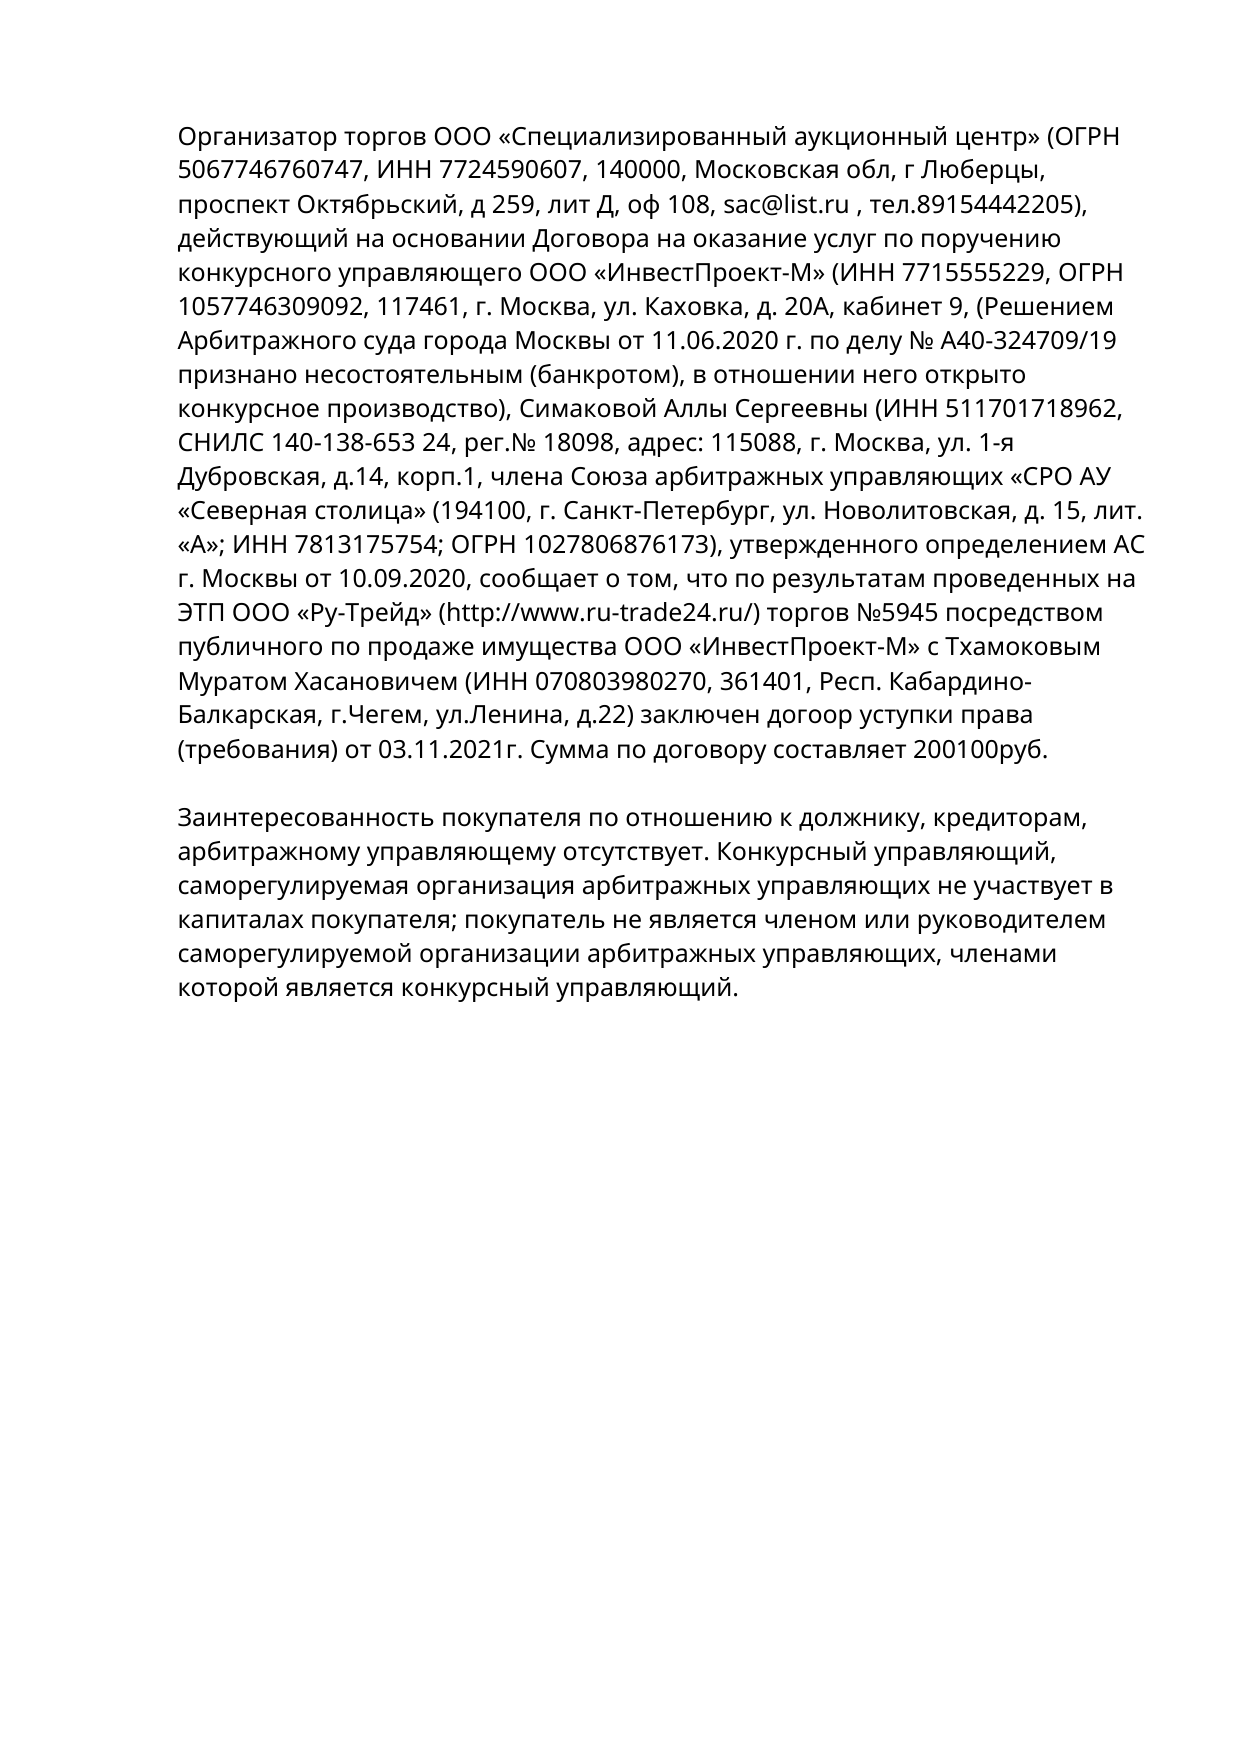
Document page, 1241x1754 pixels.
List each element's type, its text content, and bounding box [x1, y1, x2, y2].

table_header Организатор торгов ООО «Специализированный аукционный центр» (ОГРН 5067746760747, ИНН 7724590607, 140000, Московская обл, г Люберцы, проспект Октябрьский, д 259, лит Д, оф 108, sac@list.ru , тел.89154442205), действующий на основании Договора на оказание услуг по поручению конкурсного управляющего ООО «ИнвестПроект-М» (ИНН 7715555229, ОГРН 1057746309092, 117461, г. Москва, ул. Каховка, д. 20А, кабинет 9, (Решением Арбитражного суда города Москвы от 11.06.2020 г. по делу № А40-324709/19 признано несостоятельным (банкротом), в отношении него открыто конкурсное производство), Симаковой Аллы Сергеевны (ИНН 511701718962, СНИЛС 140-138-653 24, рег.№ 18098, адрес: 115088, г. Москва, ул. 1-я Дубровская, д.14, корп.1, члена Союза арбитражных управляющих «СРО АУ «Северная столица» (194100, г. Санкт-Петербург, ул. Новолитовская, д. 15, лит. «А»; ИНН 7813175754; ОГРН 1027806876173), утвержденного определением АС г. Москвы от 10.09.2020, сообщает о том, что по результатам проведенных на ЭТП ООО «Ру-Трейд» (http://www.ru-trade24.ru/) торгов №5945 посредством публичного по продаже имущества ООО «ИнвестПроект-М» с Тхамоковым Муратом Хасановичем (ИНН 070803980270, 361401, Респ. Кабардино-Балкарская, г.Чегем, ул.Ленина, д.22) заключен догоор уступки права (требования) от 03.11.2021г. Сумма по договору составляет 200100руб. Заинтересованность покупателя по отношению к должнику, кредиторам, арбитражному управляющему отсутствует. Конкурсный управляющий, саморегулируемая организация арбитражных управляющих не участвует в капиталах покупателя; покупатель не является членом или руководителем саморегулируемой организации арбитражных управляющих, членами которой является конкурсный управляющий. [177, 118, 1152, 1004]
